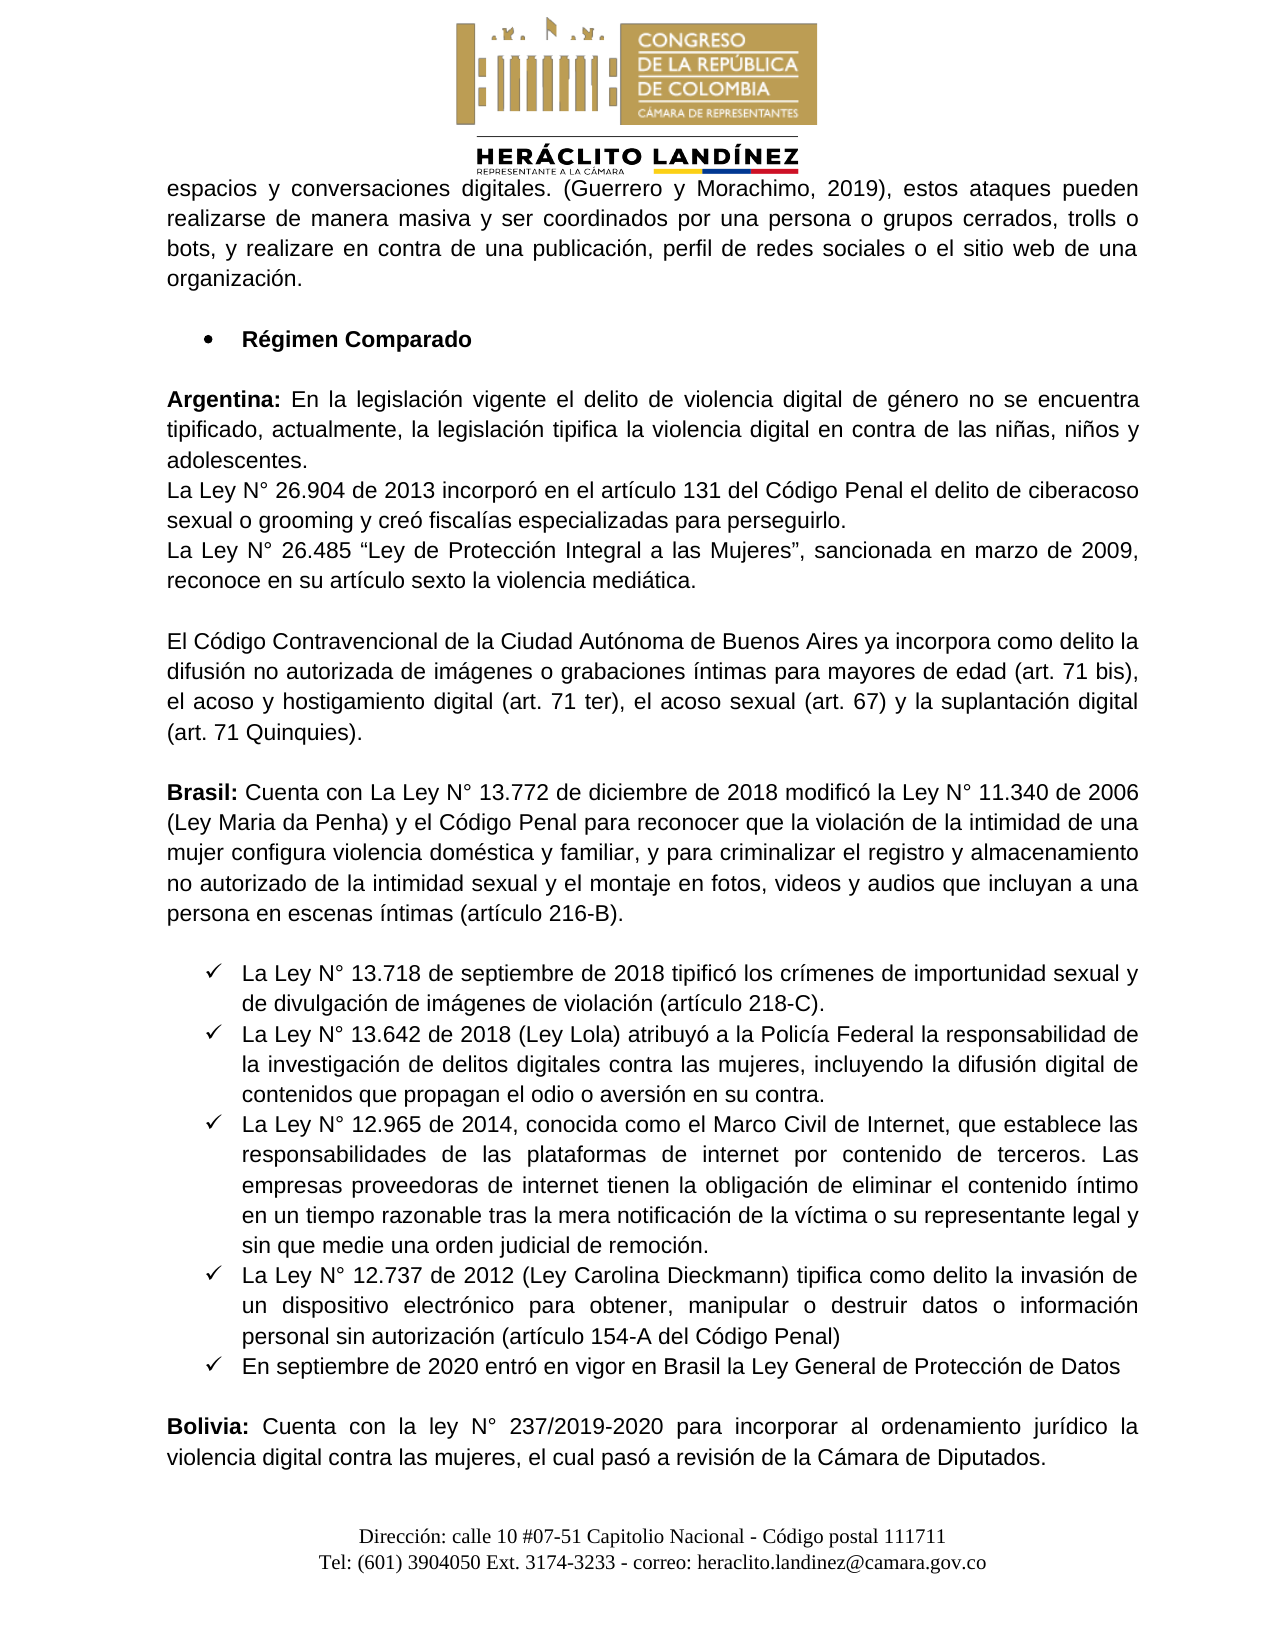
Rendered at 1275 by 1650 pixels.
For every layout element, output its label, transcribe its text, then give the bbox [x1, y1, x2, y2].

list La Ley N° 12.965 de 2014, conocida como el Marco Civil de Internet, que establece las responsabilidades de las plataformas de internet por contenido de terceros. Las empresas proveedoras de internet tienen la obligación de eliminar el contenido íntimo en un tiempo razonable tras la mera notificación de la víctima o su representante legal y sin que medie una orden judicial de remoción. [204, 1111, 1139, 1258]
list Régimen Comparado [204, 326, 1139, 352]
list En septiembre de 2020 entró en vigor en Brasil la Ley General de Protección de Datos [204, 1353, 1139, 1379]
list La Ley N° 13.642 de 2018 (Ley Lola) atribuyó a la Policía Federal la responsabilidad de la investigación de delitos digitales contra las mujeres, incluyendo la difusión digital de contenidos que propagan el odio o aversión en su contra. [204, 1021, 1139, 1107]
text Brasil: Cuenta con La Ley N° 13.772 de diciembre de 2018 modificó la Ley N° 11.340 de 2006 (Ley Maria da Penha) y el Código Penal para reconocer que la violación de la intimidad de una mujer configura violencia doméstica y familiar, y para criminalizar el registro y almacenamiento no autorizado de la intimidad sexual y el montaje en fotos, videos y audios que incluyan a una persona en escenas íntimas (artículo 216-B). [167, 779, 1139, 926]
text El Código Contravencional de la Ciudad Autónoma de Buenos Aires ya incorpora como delito la difusión no autorizada de imágenes o grabaciones íntimas para mayores de edad (art. 71 bis), el acoso y hostigamiento digital (art. 71 ter), el acoso sexual (art. 67) y la suplantación digital (art. 71 Quinquies). [167, 628, 1139, 745]
text Bolivia: Cuenta con la ley N° 237/2019-2020 para incorporar al ordenamiento jurídico la violencia digital contra las mujeres, el cual pasó a revisión de la Cámara de Diputados. [167, 1413, 1139, 1470]
picture [476, 136, 799, 175]
picture [456, 17, 818, 125]
list La Ley N° 12.737 de 2012 (Ley Carolina Dieckmann) tipifica como delito la invasión de un dispositivo electrónico para obtener, manipular o destruir datos o información personal sin autorización (artículo 154-A del Código Penal) [204, 1262, 1139, 1349]
text Argentina: En la legislación vigente el delito de violencia digital de género no se encuentra tipificado, actualmente, la legislación tipifica la violencia digital en contra de las niñas, niños y adolescentes. [167, 386, 1139, 473]
text La Ley N° 26.485 “Ley de Protección Integral a las Mujeres”, sancionada en marzo de 2009, reconoce en su artículo sexto la violencia mediática. [167, 537, 1139, 594]
list La Ley N° 13.718 de septiembre de 2018 tipificó los crímenes de importunidad sexual y de divulgación de imágenes de violación (artículo 218-C). [204, 960, 1139, 1017]
text La Ley N° 26.904 de 2013 incorporó en el artículo 131 del Código Penal el delito de ciberacoso sexual o grooming y creó fiscalías especializadas para perseguirlo. [167, 477, 1139, 533]
